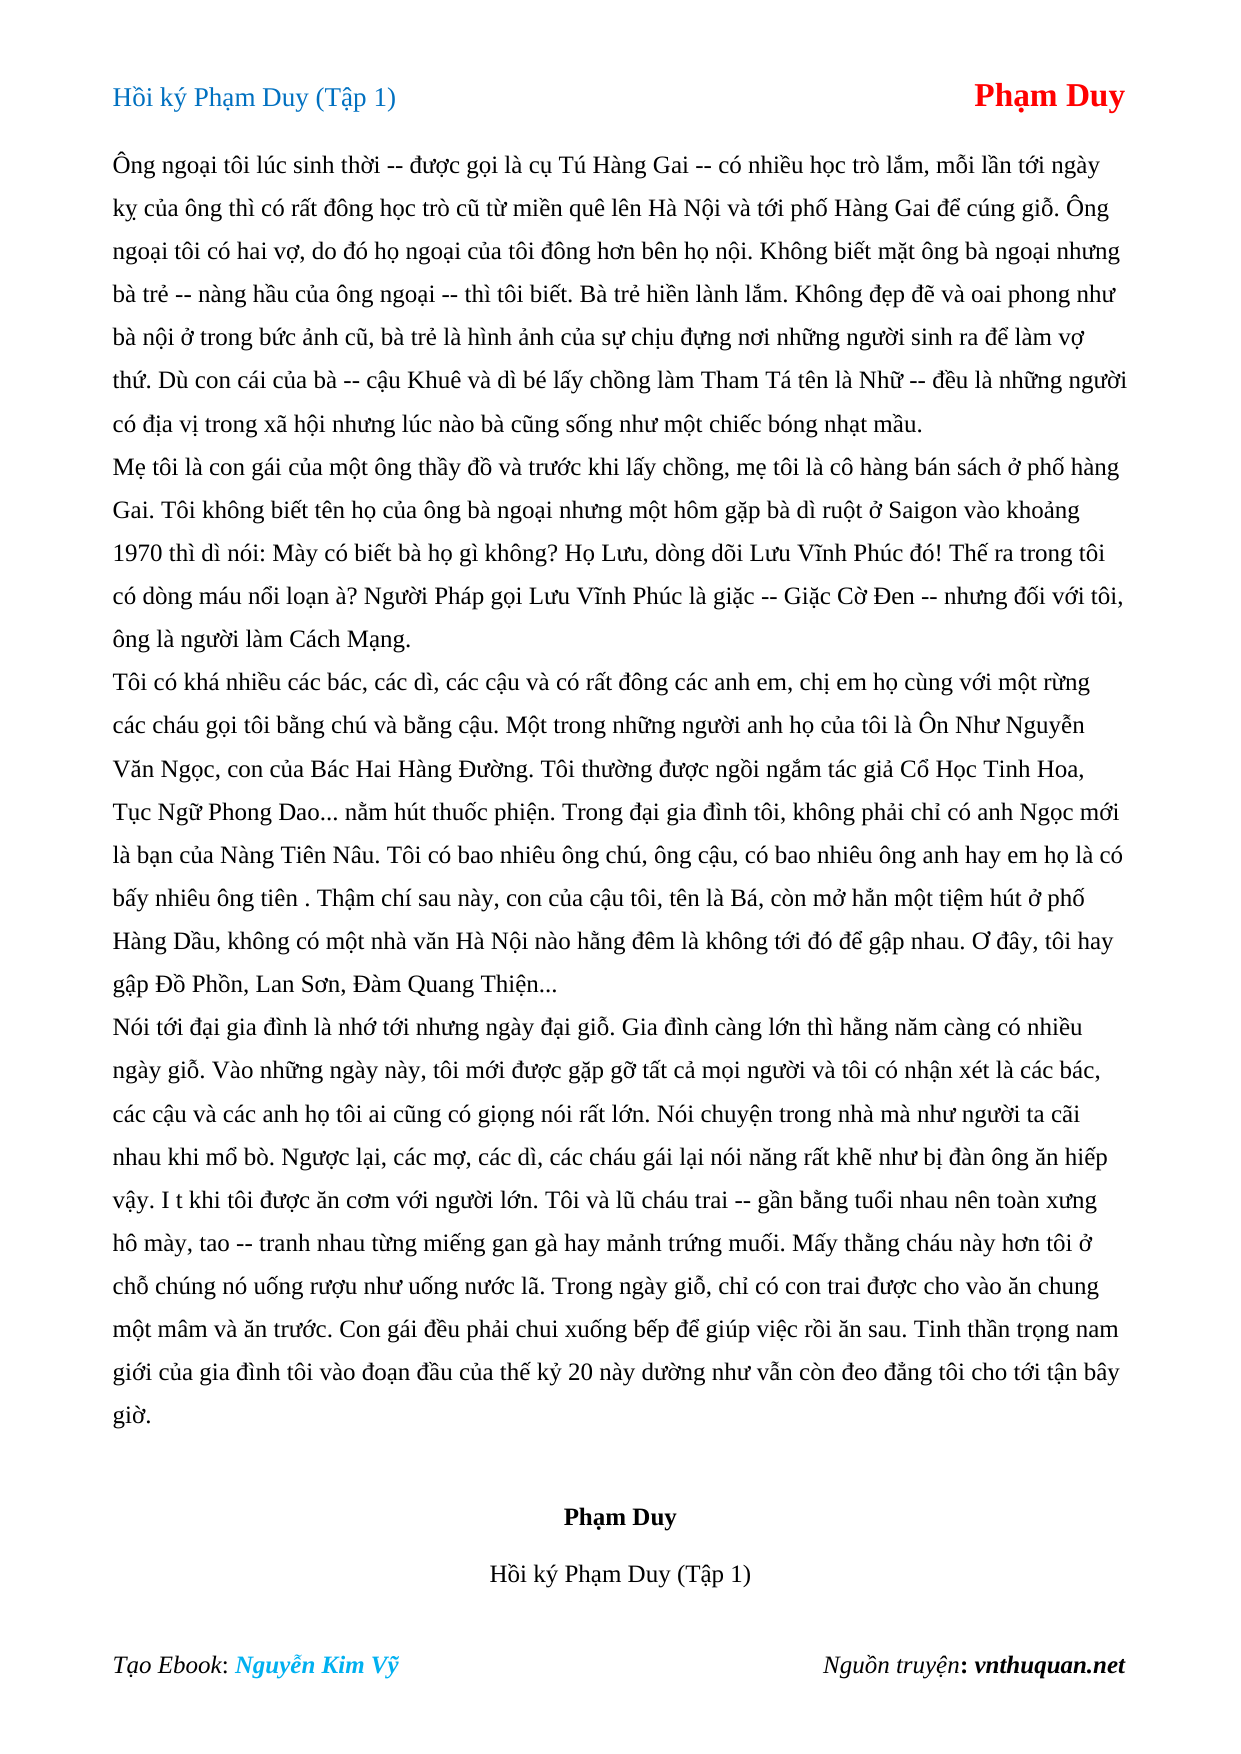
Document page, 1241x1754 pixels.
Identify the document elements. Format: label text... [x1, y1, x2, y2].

text Phạm Duy [112, 1502, 1128, 1530]
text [112, 150, 1128, 1429]
text Hồi ký Phạm Duy (Tập 1) [112, 1559, 1128, 1588]
